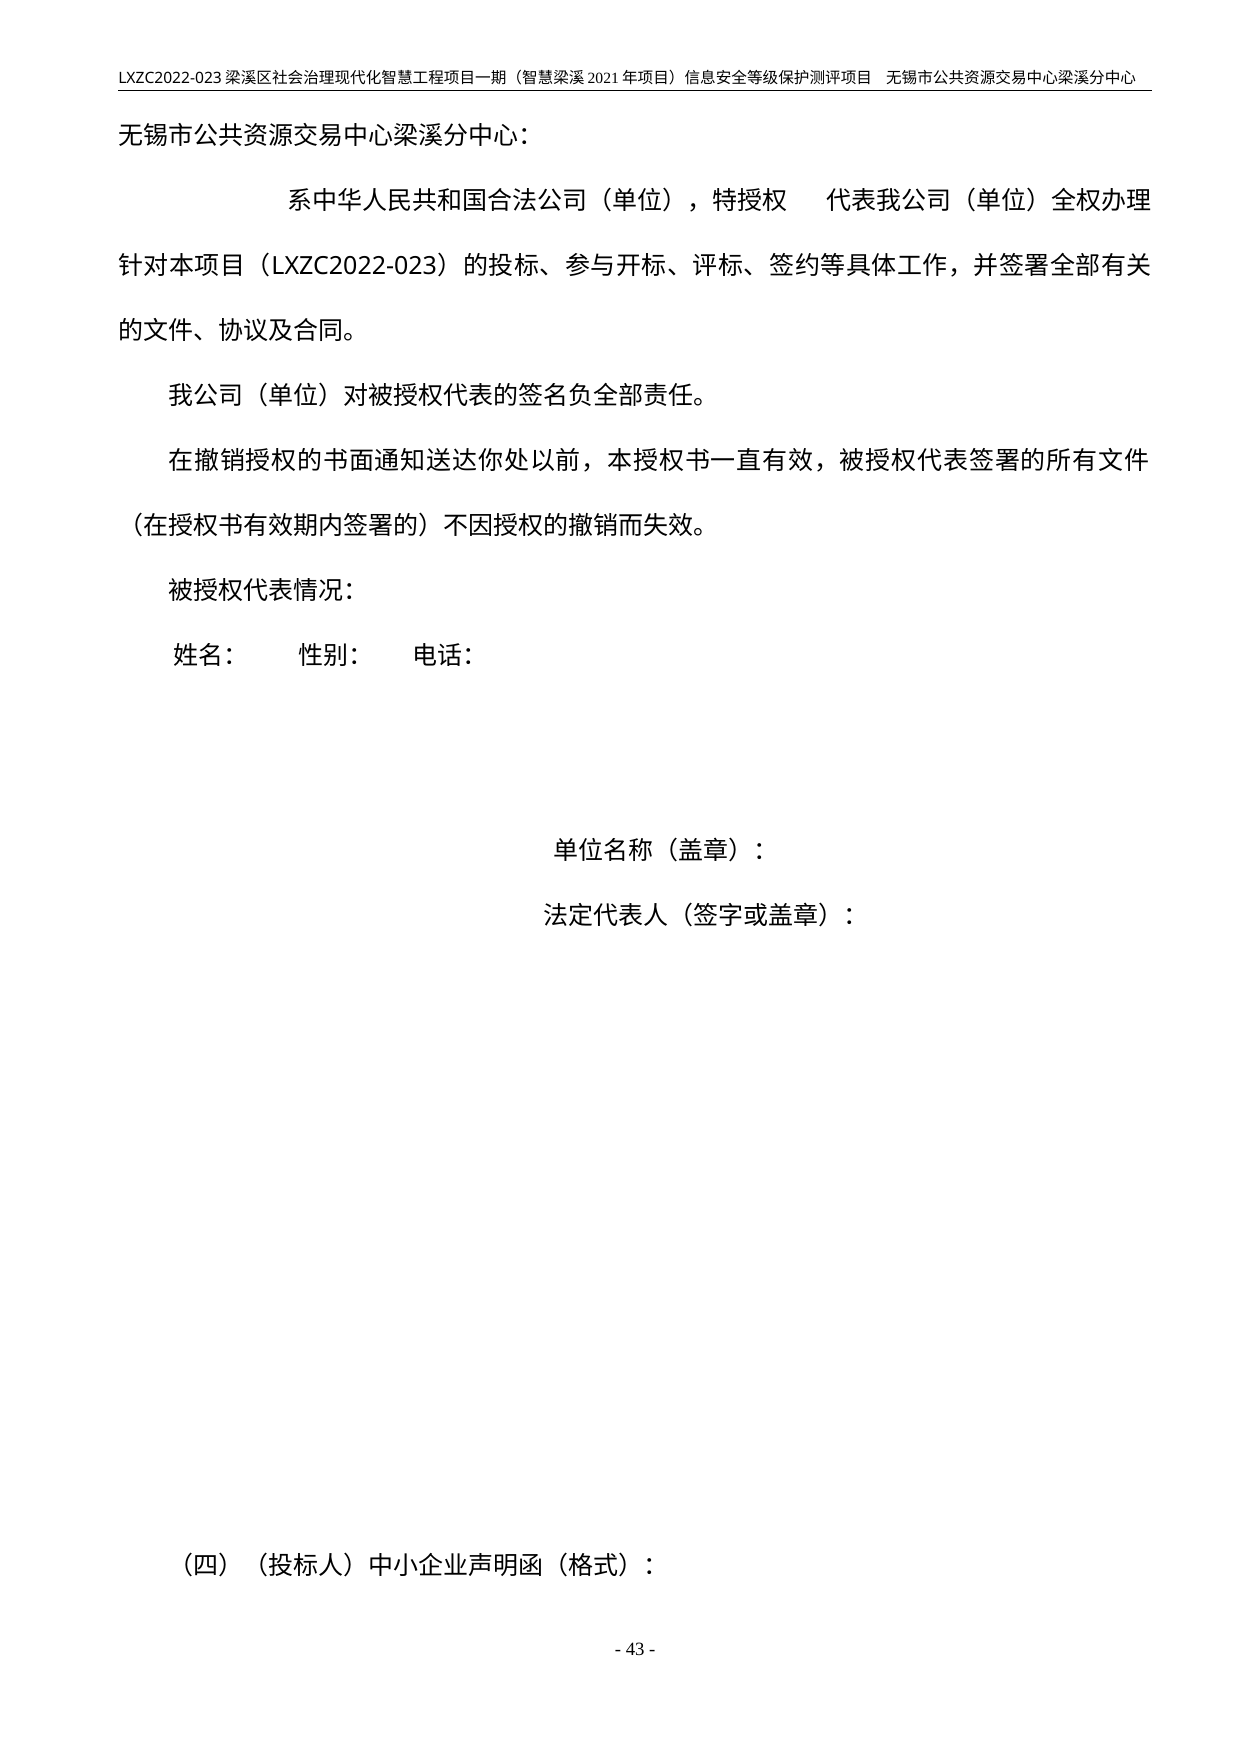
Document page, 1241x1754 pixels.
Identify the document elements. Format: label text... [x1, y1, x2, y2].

text 单位名称（盖章）： [118, 816, 1152, 881]
text （四）（投标人）中小企业声明函（格式）： [118, 1531, 1152, 1596]
text 无锡市公共资源交易中心梁溪分中心： [118, 101, 1152, 166]
text 被授权代表情况： [118, 556, 1152, 621]
text 姓名： 性别： 电话： [118, 621, 1152, 686]
text 法定代表人（签字或盖章）： [118, 881, 1152, 946]
text 我公司（单位）对被授权代表的签名负全部责任。 [118, 361, 1152, 426]
text 在撤销授权的书面通知送达你处以前，本授权书一直有效，被授权代表签署的所有文件（在授权书有效期内签署的）不因授权的撤销而失效。 [118, 426, 1152, 556]
text 系中华人民共和国合法公司（单位），特授权 代表我公司（单位）全权办理针对本项目（LXZC2022-023）的投标、参与开标、评标、签约等具体工作，并签署全部有关的文件、协议及合同。 [118, 166, 1152, 361]
